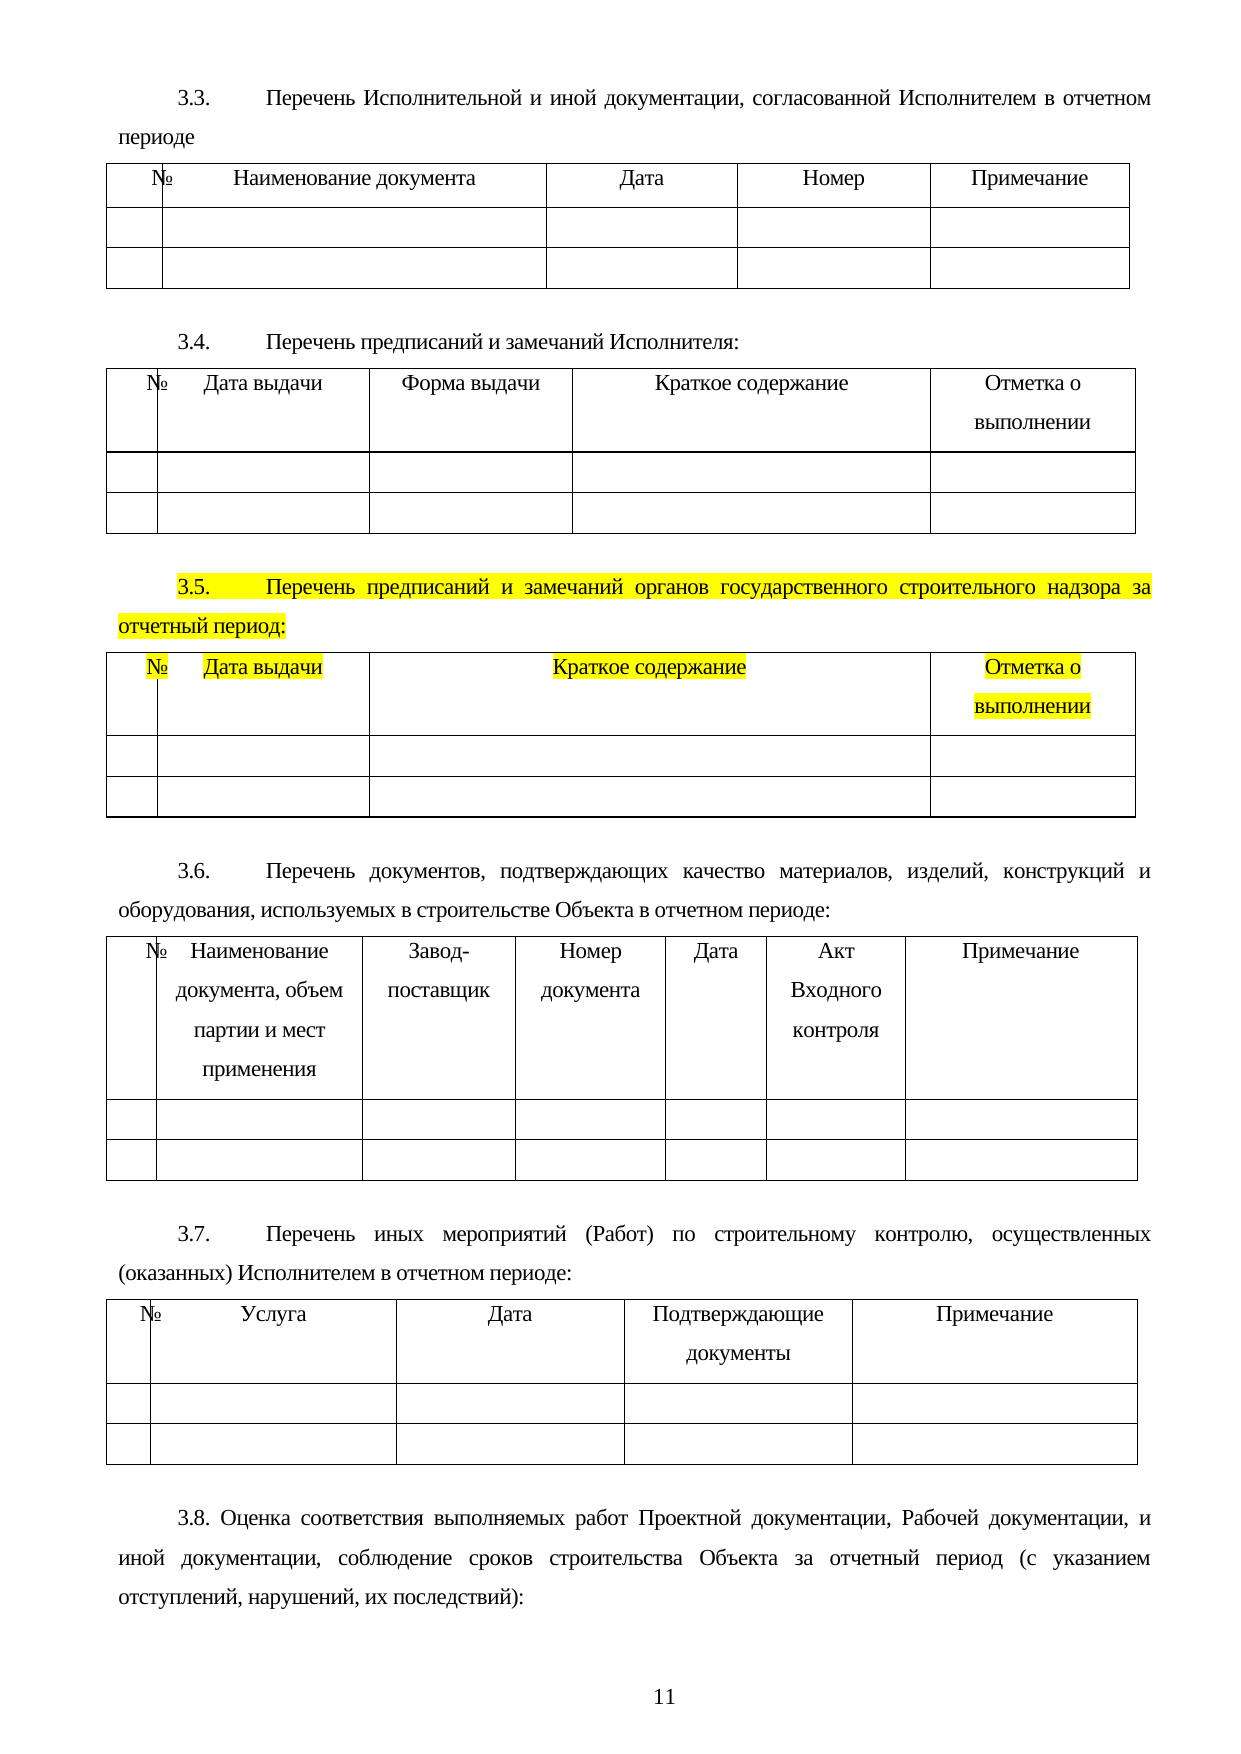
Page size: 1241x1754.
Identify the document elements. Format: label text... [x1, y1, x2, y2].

text 3.6. Перечень документов, подтверждающих качество материалов, изделий, конструкций и оборудования, используемых в строительстве Объекта в отчетном периоде: [118, 857, 1152, 923]
table_cell [853, 1384, 1137, 1423]
table_cell [158, 453, 369, 492]
table_cell [107, 248, 162, 288]
table_cell [906, 1140, 1137, 1179]
table_header № [107, 164, 162, 207]
table_cell [107, 1100, 156, 1139]
table_header Примечание [931, 164, 1129, 207]
table_header № [107, 937, 156, 1098]
table_header Краткое содержание [370, 653, 930, 735]
table_cell [107, 777, 157, 816]
table_cell [516, 1100, 665, 1139]
text 3.7. Перечень иных мероприятий (Работ) по строительному контролю, осуществленных (оказанных) Исполнителем в отчетном периоде: [118, 1220, 1152, 1286]
table_header Акт Входного контроля [767, 937, 905, 1098]
table_header Дата [547, 164, 737, 207]
table_cell [157, 1100, 362, 1139]
text 3.8. Оценка соответствия выполняемых работ Проектной документации, Рабочей документации, и иной документации, соблюдение сроков строительства Объекта за отчетный период (с указанием отступлений, нарушений, их последствий): [118, 1504, 1152, 1609]
table_header Номер документа [516, 937, 665, 1098]
table_cell [767, 1140, 905, 1179]
table_cell [363, 1100, 515, 1139]
table_cell [906, 1100, 1137, 1139]
table_cell [107, 453, 157, 492]
table_cell [370, 777, 930, 816]
table_cell [370, 736, 930, 776]
table_header № [107, 653, 157, 735]
table_cell [931, 493, 1135, 532]
table_header № [107, 1300, 150, 1382]
table_cell [158, 493, 369, 532]
table_cell [370, 453, 572, 492]
table_header Краткое содержание [573, 369, 930, 451]
table_cell [931, 208, 1129, 247]
table_header Отметка о выполнении [931, 653, 1135, 735]
table_cell [547, 248, 737, 288]
table_cell [107, 208, 162, 247]
table_header Дата выдачи [158, 653, 369, 735]
table_cell [738, 248, 930, 288]
table_header Наименование документа [163, 164, 546, 207]
table_cell [163, 248, 546, 288]
table_cell [666, 1100, 766, 1139]
table_cell [157, 1140, 362, 1179]
table_cell [547, 208, 737, 247]
table_cell [931, 777, 1135, 816]
table_cell [625, 1424, 852, 1463]
table_header Услуга [151, 1300, 396, 1382]
table_cell [853, 1424, 1137, 1463]
table_cell [363, 1140, 515, 1179]
table_cell [931, 736, 1135, 776]
table_cell [738, 208, 930, 247]
table_header Форма выдачи [370, 369, 572, 451]
text 3.3. Перечень Исполнительной и иной документации, согласованной Исполнителем в отчетном периоде [118, 84, 1152, 149]
table_cell [107, 1140, 156, 1179]
table_cell [573, 493, 930, 532]
table_cell [107, 1384, 150, 1423]
table_cell [931, 248, 1129, 288]
table_cell [370, 493, 572, 532]
table_cell [397, 1384, 624, 1423]
table_cell [666, 1140, 766, 1179]
table_header Подтверждающие документы [625, 1300, 852, 1382]
text 3.4. Перечень предписаний и замечаний Исполнителя: [118, 328, 1152, 355]
table_header Примечание [853, 1300, 1137, 1382]
text 3.5. Перечень предписаний и замечаний органов государственного строительного надзора за отчетный период: [118, 573, 1152, 639]
table_cell [573, 453, 930, 492]
table_cell [625, 1384, 852, 1423]
table_header Наименование документа, объем партии и мест применения [157, 937, 362, 1098]
table_header Отметка о выполнении [931, 369, 1135, 451]
table_header Дата выдачи [158, 369, 369, 451]
table_cell [151, 1424, 396, 1463]
table_cell [931, 453, 1135, 492]
table_header Завод-поставщик [363, 937, 515, 1098]
table_header Дата [666, 937, 766, 1098]
table_cell [163, 208, 546, 247]
table_cell [107, 1424, 150, 1463]
table_header № [107, 369, 157, 451]
table_cell [158, 777, 369, 816]
table_cell [158, 736, 369, 776]
table_cell [767, 1100, 905, 1139]
table_cell [516, 1140, 665, 1179]
table_cell [397, 1424, 624, 1463]
table_cell [151, 1384, 396, 1423]
table_cell [107, 493, 157, 532]
table_cell [107, 736, 157, 776]
table_header Дата [397, 1300, 624, 1382]
table_header Номер [738, 164, 930, 207]
table_header Примечание [906, 937, 1137, 1098]
